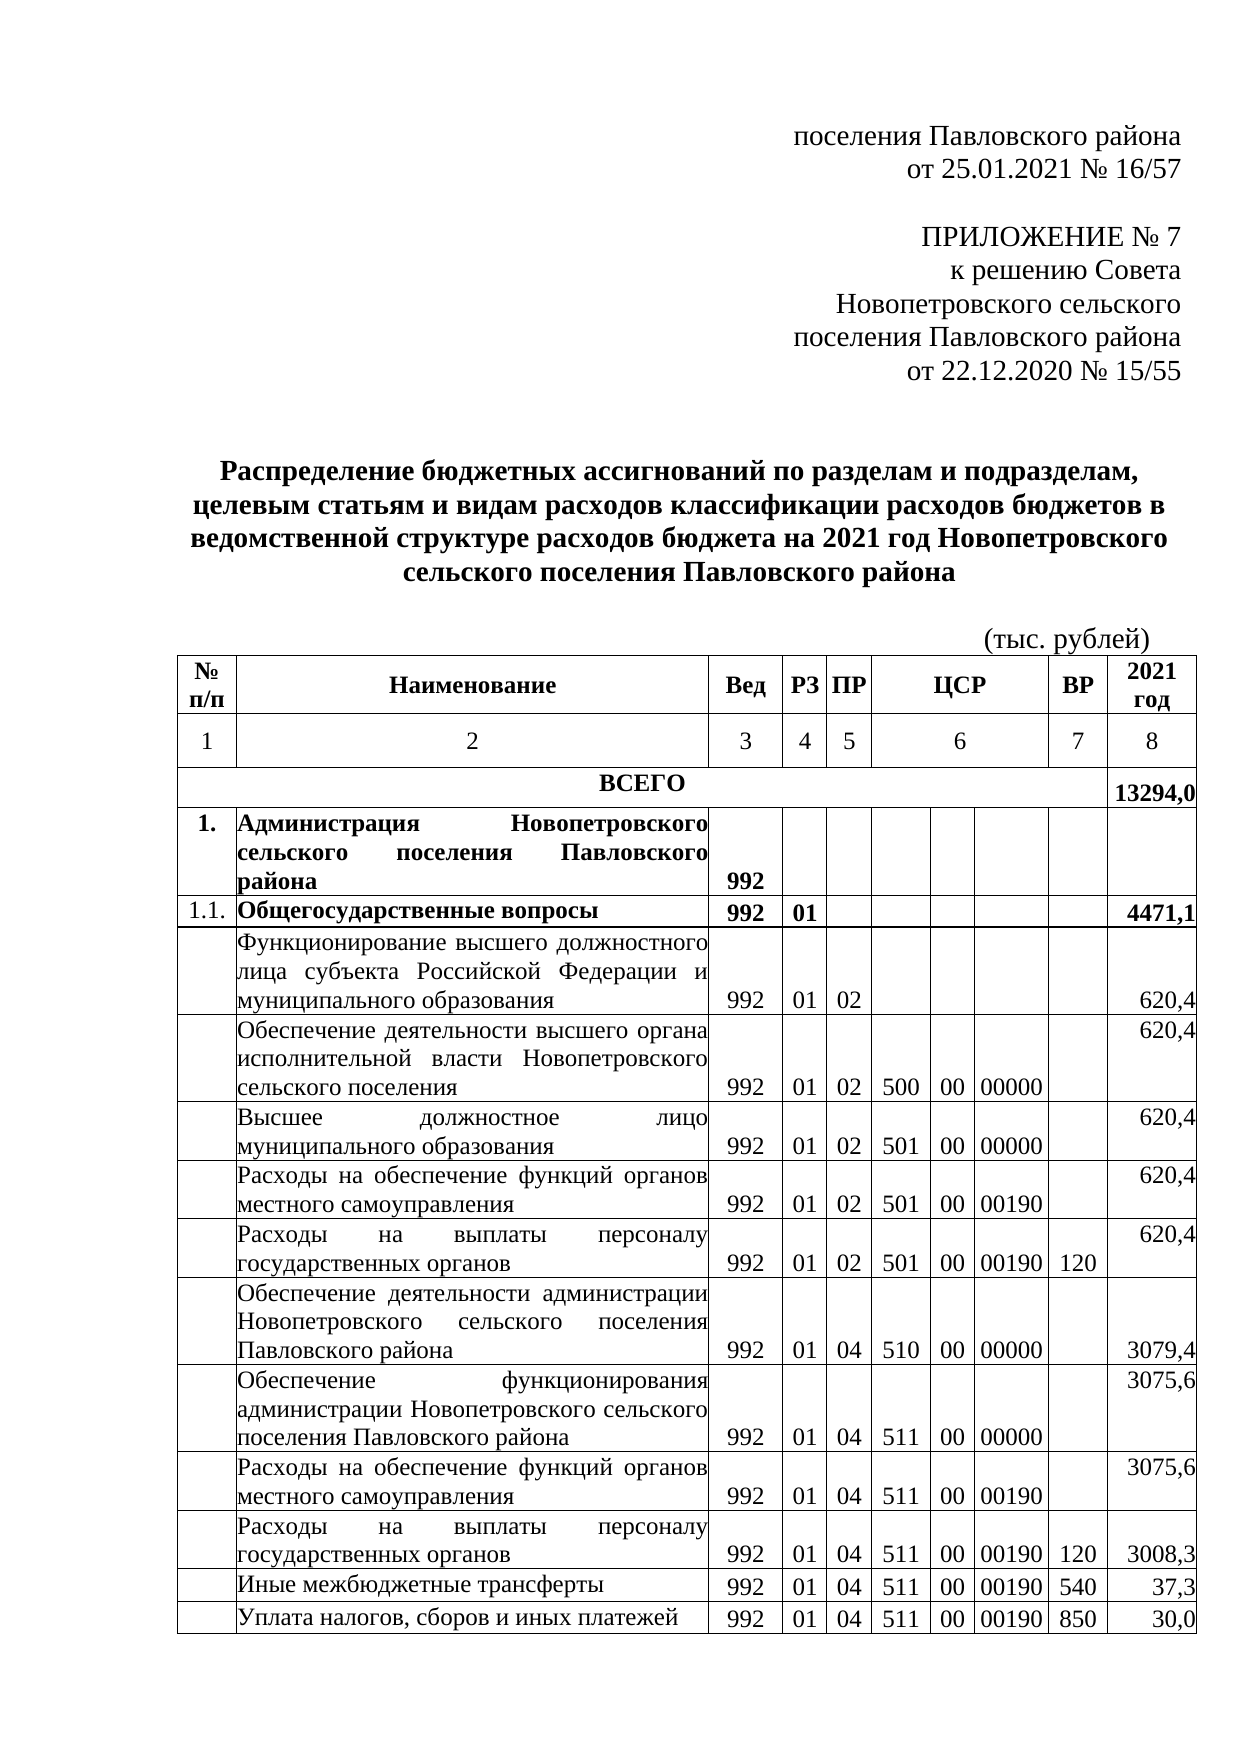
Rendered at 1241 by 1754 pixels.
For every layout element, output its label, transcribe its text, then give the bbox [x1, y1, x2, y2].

table_cell 620,4 [1108, 1015, 1196, 1101]
table_cell 120 [1049, 1219, 1107, 1277]
table_cell 00 [931, 1219, 974, 1277]
table_cell 02 [827, 1015, 871, 1101]
table_cell 620,4 [1108, 1102, 1196, 1159]
table_cell Администрация Новопетровского сельского поселения Павловского района [237, 808, 708, 894]
table_cell [178, 1015, 236, 1101]
table_cell [931, 808, 974, 894]
table_cell 511 [872, 1511, 930, 1568]
table_cell [1049, 1161, 1107, 1218]
table_cell 02 [827, 928, 871, 1014]
table_cell 01 [783, 896, 826, 926]
table_cell 3008,3 [1108, 1511, 1196, 1568]
table_cell Обеспечение деятельности администрации Новопетровского сельского поселения Павловского района [237, 1278, 708, 1364]
table_cell [1049, 1278, 1107, 1364]
table_cell 04 [827, 1602, 871, 1633]
table_cell [178, 1278, 236, 1364]
table_cell 992 [709, 1161, 782, 1218]
table_cell [872, 896, 930, 926]
table_cell 02 [827, 1161, 871, 1218]
table_cell [1049, 1015, 1107, 1101]
table_cell 4471,1 [1108, 896, 1196, 926]
table_cell 01 [783, 1161, 826, 1218]
table_cell [975, 928, 1048, 1014]
table_cell 992 [709, 1452, 782, 1510]
table_cell 5 [827, 714, 871, 767]
table_cell 01 [783, 1602, 826, 1633]
table_cell 992 [709, 896, 782, 926]
table_cell 540 [1049, 1569, 1107, 1601]
table_cell [178, 928, 236, 1014]
text от 22.12.2020 № 15/55 [177, 353, 1181, 386]
table_cell Расходы на выплаты персоналу государственных органов [237, 1219, 708, 1277]
text от 25.01.2021 № 16/57 [177, 152, 1181, 185]
table_cell 02 [827, 1219, 871, 1277]
text Новопетровского сельского [177, 286, 1181, 319]
table_cell 37,3 [1108, 1569, 1196, 1601]
table_cell 3075,6 [1108, 1365, 1196, 1451]
table_cell 992 [709, 928, 782, 1014]
table_cell 04 [827, 1452, 871, 1510]
table_cell 00190 [975, 1511, 1048, 1568]
table_cell 00 [931, 1452, 974, 1510]
text поселения Павловского района [177, 319, 1181, 353]
table_cell [178, 1161, 236, 1218]
table_cell 992 [709, 1015, 782, 1101]
table_cell 04 [827, 1278, 871, 1364]
table_cell 1. [178, 808, 236, 894]
table_cell 13294,0 [1108, 768, 1196, 807]
table_cell [1108, 808, 1196, 894]
table_cell [178, 1102, 236, 1159]
table_cell 00 [931, 1161, 974, 1218]
table_cell 00000 [975, 1102, 1048, 1159]
table_cell 2 [237, 714, 708, 767]
table_cell 7 [1049, 714, 1107, 767]
table_cell [1049, 1102, 1107, 1159]
table_cell [1049, 808, 1107, 894]
table_header Наименование [237, 656, 708, 713]
table_cell [975, 896, 1048, 926]
table_cell 120 [1049, 1511, 1107, 1568]
table_cell 04 [827, 1511, 871, 1568]
table_cell 00190 [975, 1452, 1048, 1510]
table_cell 3079,4 [1108, 1278, 1196, 1364]
text ПРИЛОЖЕНИЕ № 7 [177, 219, 1181, 252]
table_cell 501 [872, 1219, 930, 1277]
table_cell 02 [827, 1102, 871, 1159]
table_cell 00 [931, 1015, 974, 1101]
table_cell 01 [783, 1452, 826, 1510]
table_cell 01 [783, 1102, 826, 1159]
table_cell Расходы на обеспечение функций органов местного самоуправления [237, 1161, 708, 1218]
table_cell Обеспечение деятельности высшего органа исполнительной власти Новопетровского сельского поселения [237, 1015, 708, 1101]
table_cell [178, 1511, 236, 1568]
table_cell 00000 [975, 1015, 1048, 1101]
table_cell [178, 1452, 236, 1510]
table_cell 620,4 [1108, 1161, 1196, 1218]
table_cell 992 [709, 1365, 782, 1451]
table_cell 01 [783, 1219, 826, 1277]
table_cell [1049, 896, 1107, 926]
table_cell 992 [709, 808, 782, 894]
table_cell [178, 1365, 236, 1451]
table_cell [931, 928, 974, 1014]
table_cell Расходы на выплаты персоналу государственных органов [237, 1511, 708, 1568]
table_cell 1 [178, 714, 236, 767]
table_cell 850 [1049, 1602, 1107, 1633]
table_cell [178, 1569, 236, 1601]
table_cell Функционирование высшего должностного лица субъекта Российской Федерации и муниципального образования [237, 928, 708, 1014]
table_cell 992 [709, 1278, 782, 1364]
table_cell 8 [1108, 714, 1196, 767]
table_cell [1049, 1452, 1107, 1510]
table_cell 511 [872, 1569, 930, 1601]
table_cell Общегосударственные вопросы [237, 896, 708, 926]
table_cell 01 [783, 1569, 826, 1601]
table_cell 6 [872, 714, 1048, 767]
table_cell 511 [872, 1365, 930, 1451]
table_cell ВСЕГО [178, 768, 1107, 807]
table_cell [783, 808, 826, 894]
table_cell Высшее должностное лицо муниципального образования [237, 1102, 708, 1159]
table_cell 30,0 [1108, 1602, 1196, 1633]
table_header ЦСР [872, 656, 1048, 713]
table_cell 992 [709, 1102, 782, 1159]
text поселения Павловского района [758, 118, 1181, 152]
table_cell Обеспечение функционирования администрации Новопетровского сельского поселения Павловского района [237, 1365, 708, 1451]
table_cell 4 [783, 714, 826, 767]
table_cell Уплата налогов, сборов и иных платежей [237, 1602, 708, 1633]
table_cell 00 [931, 1102, 974, 1159]
table_header ПР [827, 656, 871, 713]
table_cell 00 [931, 1602, 974, 1633]
table_cell 3075,6 [1108, 1452, 1196, 1510]
table_cell [827, 808, 871, 894]
table_cell 1.1. [178, 896, 236, 926]
table_cell 00190 [975, 1219, 1048, 1277]
text (тыс. рублей) [983, 621, 1181, 655]
table_cell 3 [709, 714, 782, 767]
table_cell Иные межбюджетные трансферты [237, 1569, 708, 1601]
table_cell 511 [872, 1602, 930, 1633]
table_cell 992 [709, 1511, 782, 1568]
table_cell Расходы на обеспечение функций органов местного самоуправления [237, 1452, 708, 1510]
table_cell 00190 [975, 1569, 1048, 1601]
text Распределение бюджетных ассигнований по разделам и подразделам, целевым статьям и видам расходов классификации расходов бюджетов в ведомственной структуре расходов бюджета на 2021 год Новопетровского сельского поселения Павловского района [177, 453, 1181, 588]
table_cell 00 [931, 1278, 974, 1364]
table_cell 510 [872, 1278, 930, 1364]
table_cell 01 [783, 928, 826, 1014]
table_cell [178, 1219, 236, 1277]
table_cell 992 [709, 1219, 782, 1277]
table_cell 500 [872, 1015, 930, 1101]
table_header ВР [1049, 656, 1107, 713]
table_cell 00190 [975, 1602, 1048, 1633]
table_cell 00 [931, 1511, 974, 1568]
table_cell 01 [783, 1278, 826, 1364]
table_header № п/п [178, 656, 236, 713]
table_cell 511 [872, 1452, 930, 1510]
table_cell 992 [709, 1569, 782, 1601]
table_cell 04 [827, 1569, 871, 1601]
table_cell 01 [783, 1015, 826, 1101]
table_cell 01 [783, 1511, 826, 1568]
table_cell [178, 1602, 236, 1633]
table_cell 00000 [975, 1278, 1048, 1364]
text к решению Совета [177, 252, 1181, 286]
table_cell 00000 [975, 1365, 1048, 1451]
table_cell 04 [827, 1365, 871, 1451]
table_cell 00190 [975, 1161, 1048, 1218]
table_cell 501 [872, 1102, 930, 1159]
table_cell 501 [872, 1161, 930, 1218]
table_cell [872, 808, 930, 894]
table_cell [975, 808, 1048, 894]
table_cell [1049, 928, 1107, 1014]
table_cell 620,4 [1108, 928, 1196, 1014]
table_header Вед [709, 656, 782, 713]
table_cell [931, 896, 974, 926]
table_cell [827, 896, 871, 926]
table_cell 01 [783, 1365, 826, 1451]
table_cell [872, 928, 930, 1014]
table_cell 00 [931, 1365, 974, 1451]
table_header 2021 год [1108, 656, 1196, 713]
table_cell 992 [709, 1602, 782, 1633]
table_header РЗ [783, 656, 826, 713]
table_cell 620,4 [1108, 1219, 1196, 1277]
table_cell [1049, 1365, 1107, 1451]
table_cell 00 [931, 1569, 974, 1601]
